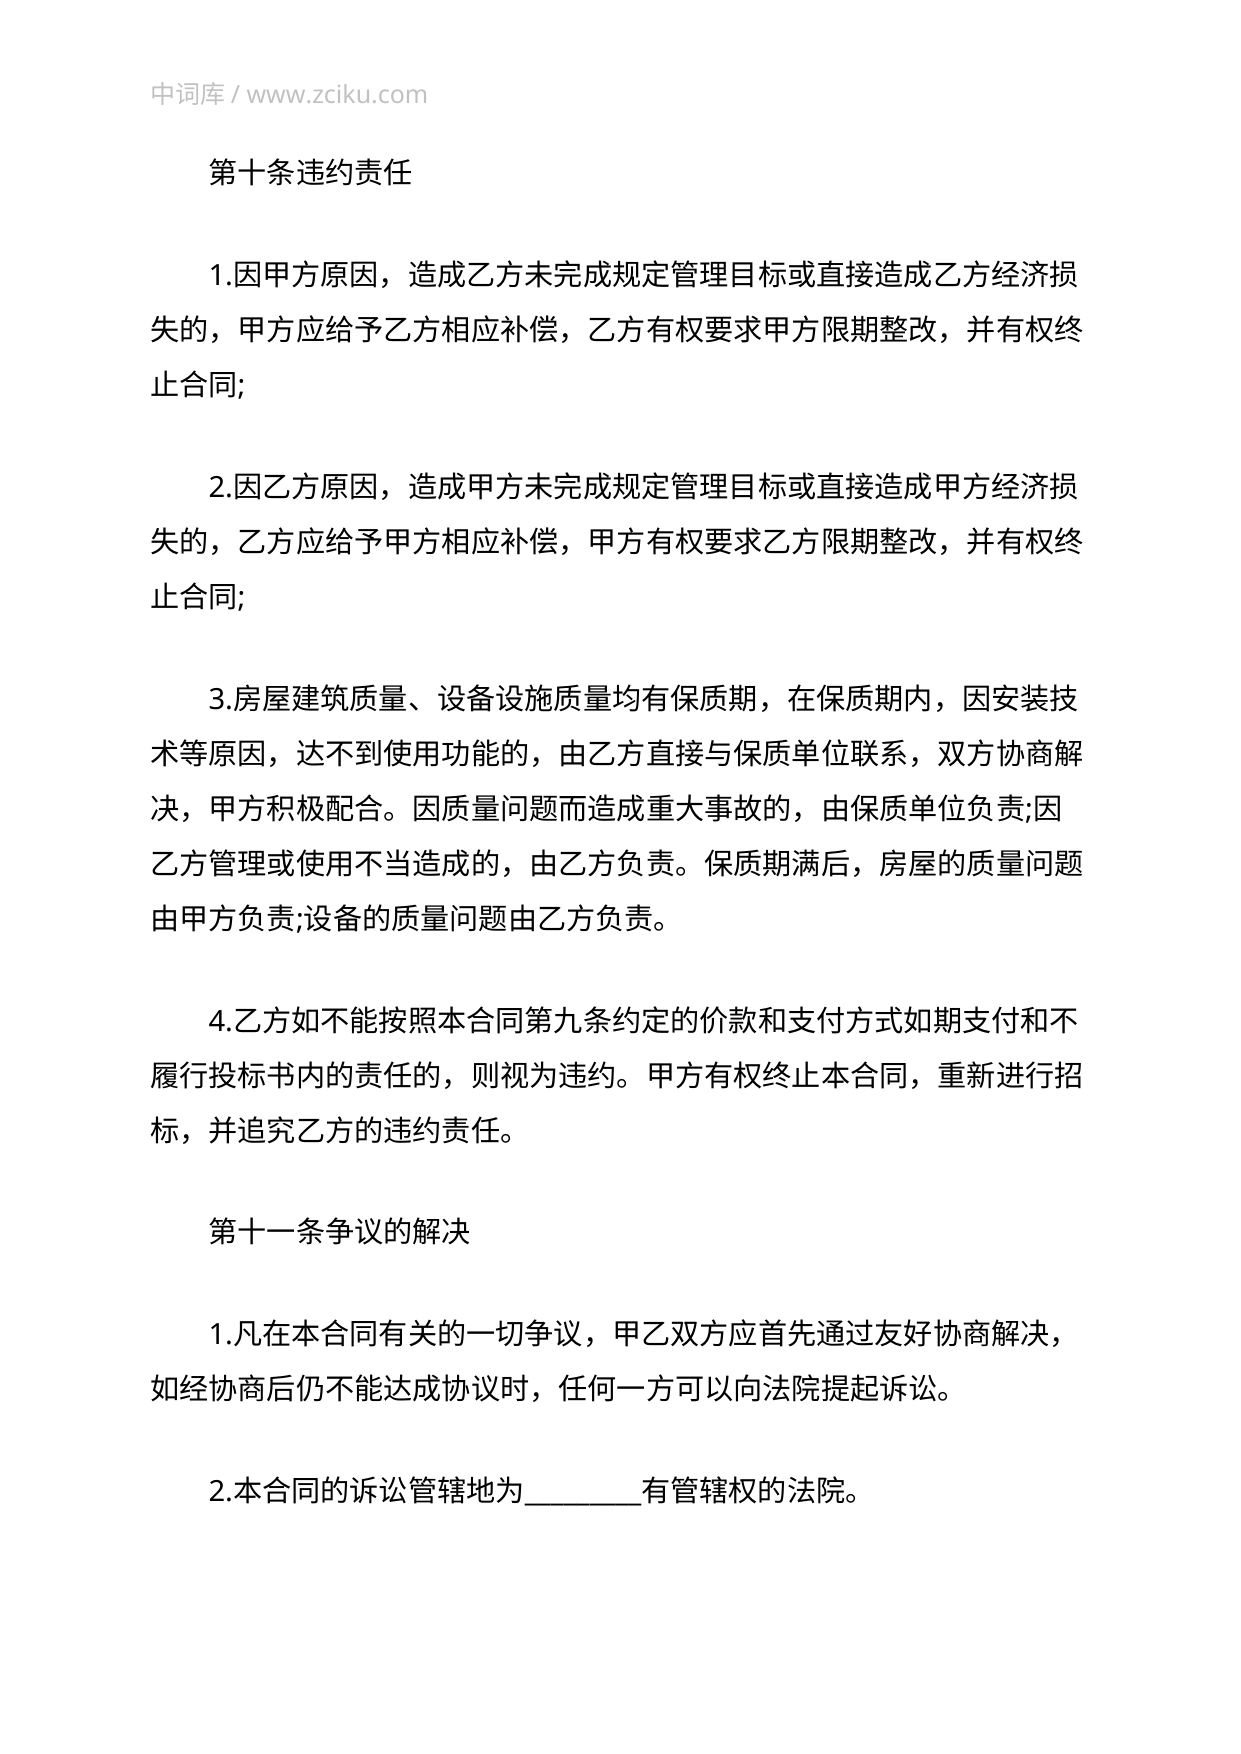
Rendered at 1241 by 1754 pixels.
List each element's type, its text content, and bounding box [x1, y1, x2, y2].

text 第十一条争议的解决 [150, 1209, 1090, 1251]
text 2.本合同的诉讼管辖地为_________有管辖权的法院。 [150, 1467, 1090, 1510]
text 3.房屋建筑质量、设备设施质量均有保质期，在保质期内，因安装技术等原因，达不到使用功能的，由乙方直接与保质单位联系，双方协商解决，甲方积极配合。因质量问题而造成重大事故的，由保质单位负责;因乙方管理或使用不当造成的，由乙方负责。保质期满后，房屋的质量问题由甲方负责;设备的质量问题由乙方负责。 [150, 676, 1090, 938]
text 2.因乙方原因，造成甲方未完成规定管理目标或直接造成甲方经济损失的，乙方应给予甲方相应补偿，甲方有权要求乙方限期整改，并有权终止合同; [150, 464, 1090, 616]
text 4.乙方如不能按照本合同第九条约定的价款和支付方式如期支付和不履行投标书内的责任的，则视为违约。甲方有权终止本合同，重新进行招标，并追究乙方的违约责任。 [150, 997, 1090, 1149]
text 1.凡在本合同有关的一切争议，甲乙双方应首先通过友好协商解决，如经协商后仍不能达成协议时，任何一方可以向法院提起诉讼。 [150, 1311, 1090, 1408]
text 第十条违约责任 [150, 150, 1090, 192]
text 1.因甲方原因，造成乙方未完成规定管理目标或直接造成乙方经济损失的，甲方应给予乙方相应补偿，乙方有权要求甲方限期整改，并有权终止合同; [150, 252, 1090, 404]
